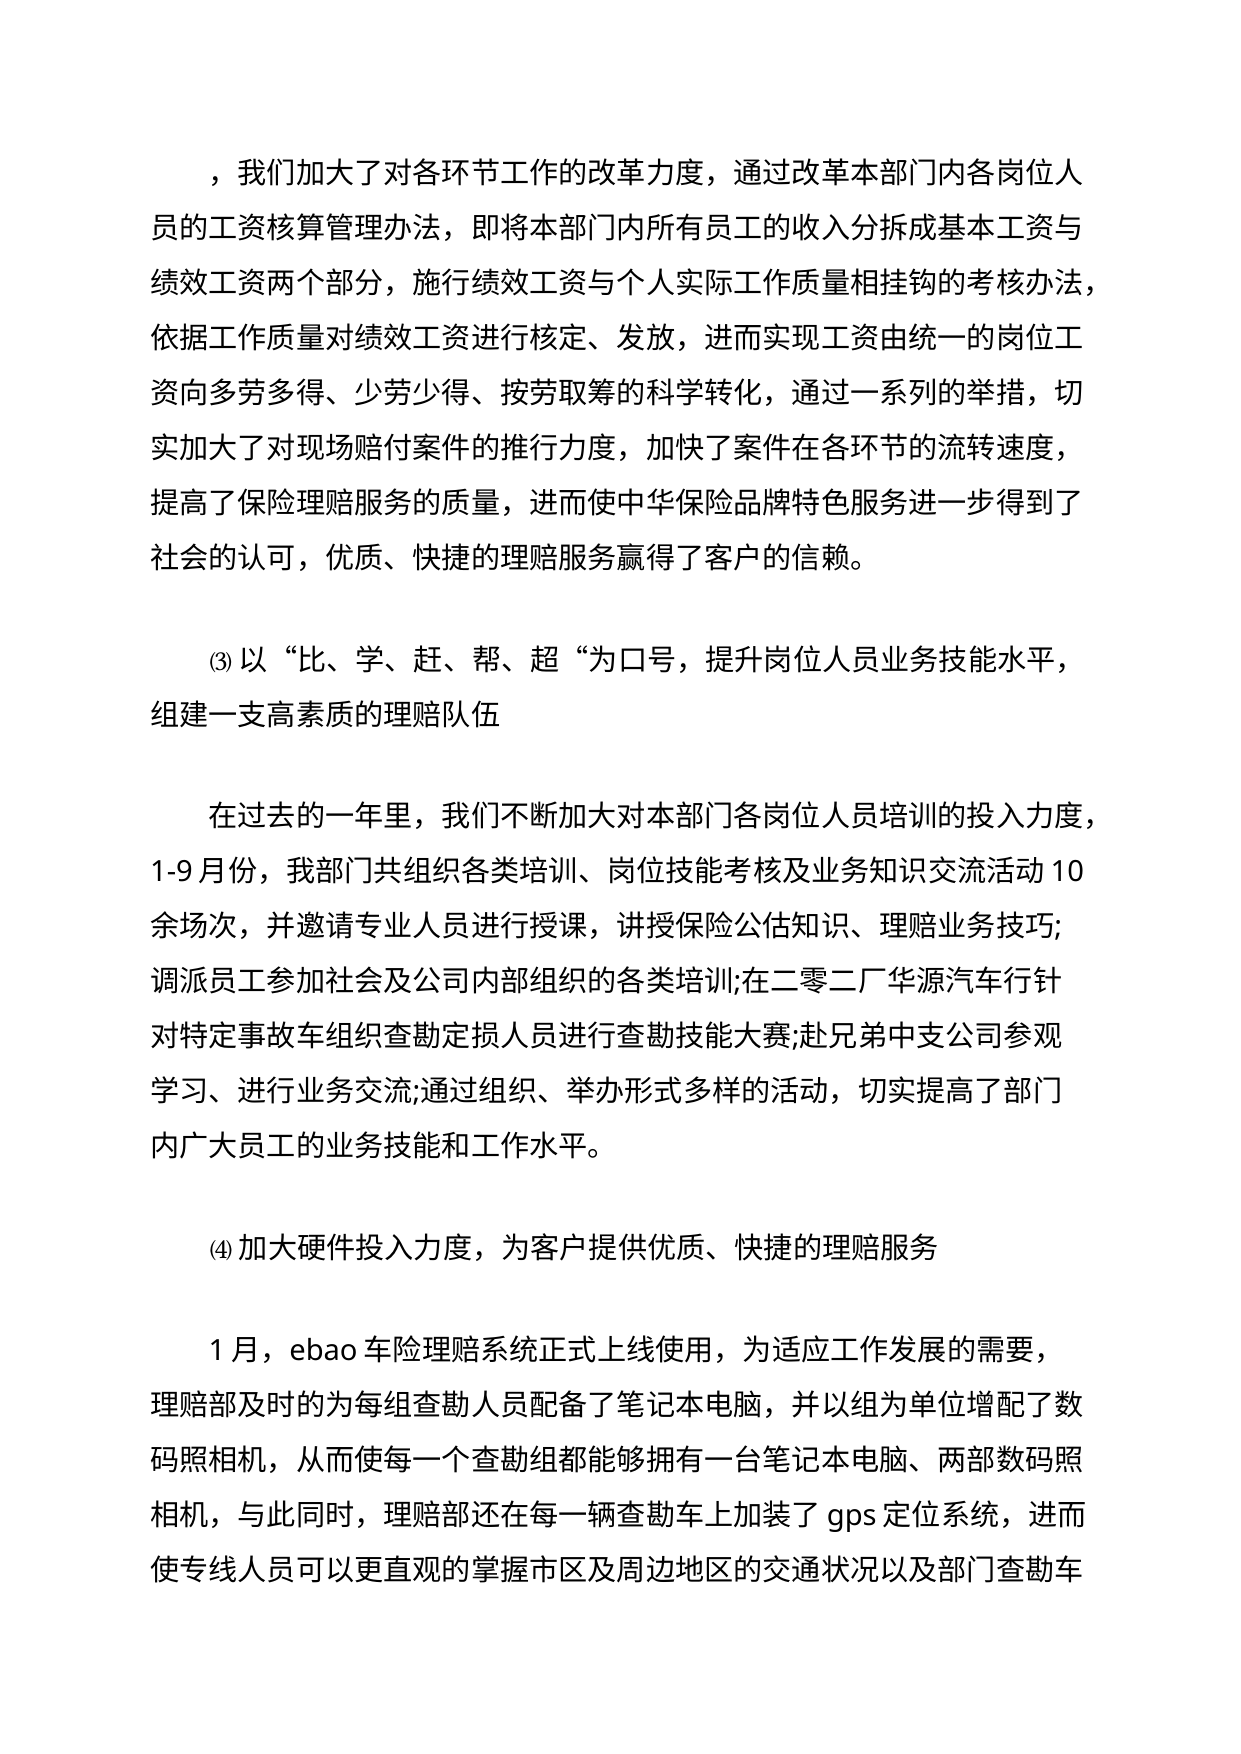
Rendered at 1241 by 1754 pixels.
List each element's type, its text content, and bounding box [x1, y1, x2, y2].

text 在过去的一年里，我们不断加大对本部门各岗位人员培训的投入力度，1-9月份，我部门共组织各类培训、岗位技能考核及业务知识交流活动10余场次，并邀请专业人员进行授课，讲授保险公估知识、理赔业务技巧;调派员工参加社会及公司内部组织的各类培训;在二零二厂华源汽车行针对特定事故车组织查勘定损人员进行查勘技能大赛;赴兄弟中支公司参观学习、进行业务交流;通过组织、举办形式多样的活动，切实提高了部门内广大员工的业务技能和工作水平。 [150, 793, 1090, 1165]
text ⑷加大硬件投入力度，为客户提供优质、快捷的理赔服务 [150, 1224, 1090, 1267]
text ⑶以“比、学、赶、帮、超“为口号，提升岗位人员业务技能水平，组建一支高素质的理赔队伍 [150, 636, 1090, 733]
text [150, 1326, 1090, 1588]
text ，我们加大了对各环节工作的改革力度，通过改革本部门内各岗位人员的工资核算管理办法，即将本部门内所有员工的收入分拆成基本工资与绩效工资两个部分，施行绩效工资与个人实际工作质量相挂钩的考核办法，依据工作质量对绩效工资进行核定、发放，进而实现工资由统一的岗位工资向多劳多得、少劳少得、按劳取筹的科学转化，通过一系列的举措，切实加大了对现场赔付案件的推行力度，加快了案件在各环节的流转速度，提高了保险理赔服务的质量，进而使中华保险品牌特色服务进一步得到了社会的认可，优质、快捷的理赔服务赢得了客户的信赖。 [150, 150, 1090, 577]
